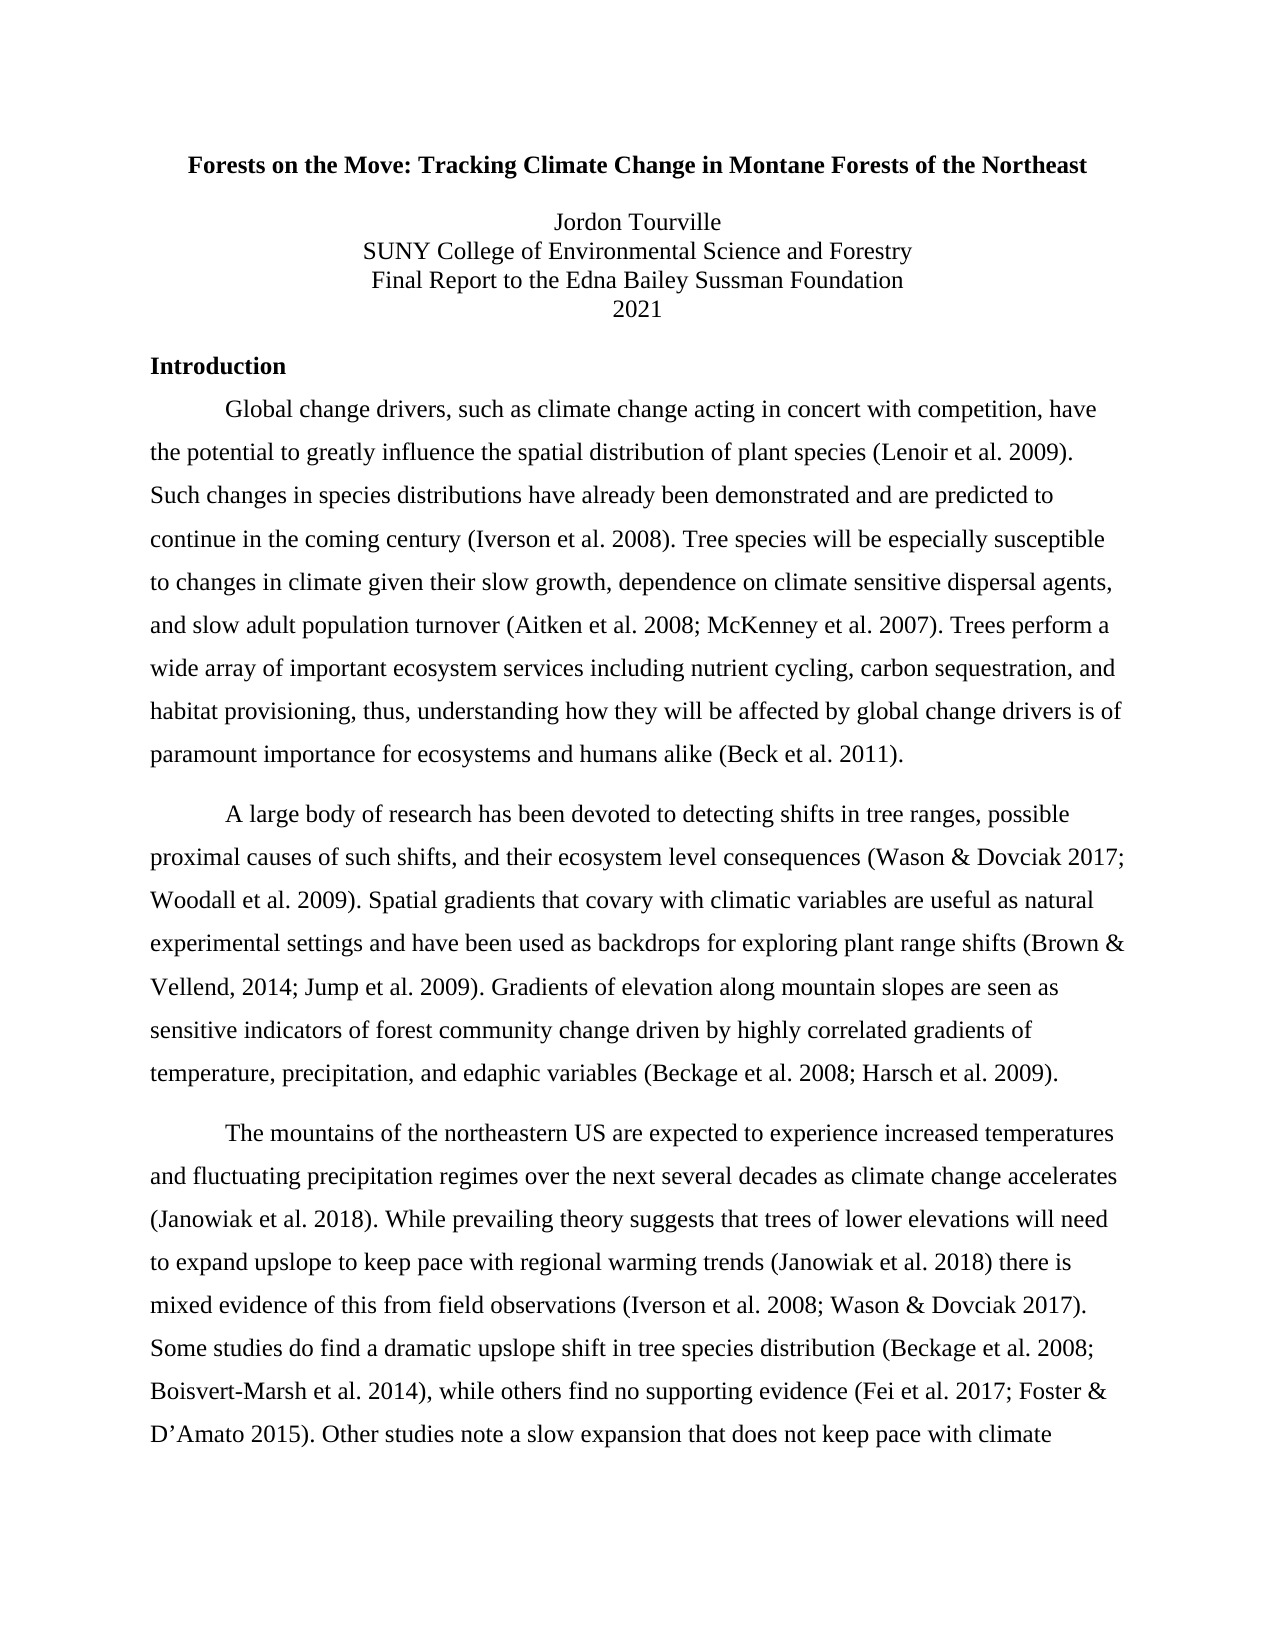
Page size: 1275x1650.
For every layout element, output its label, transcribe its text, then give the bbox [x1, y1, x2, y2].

text Global change drivers, such as climate change acting in concert with competition, have the potential to greatly influence the spatial distribution of plant species (Lenoir et al. 2009). Such changes in species distributions have already been demonstrated and are predicted to continue in the coming century (Iverson et al. 2008). Tree species will be especially susceptible to changes in climate given their slow growth, dependence on climate sensitive dispersal agents, and slow adult population turnover (Aitken et al. 2008; McKenney et al. 2007). Trees perform a wide array of important ecosystem services including nutrient cycling, carbon sequestration, and habitat provisioning, thus, understanding how they will be affected by global change drivers is of paramount importance for ecosystems and humans alike (Beck et al. 2011). [150, 394, 1125, 768]
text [150, 1118, 1125, 1448]
text Introduction [150, 351, 1125, 380]
text A large body of research has been devoted to detecting shifts in tree ranges, possible proximal causes of such shifts, and their ecosystem level consequences (Wason & Dovciak 2017; Woodall et al. 2009). Spatial gradients that covary with climatic variables are useful as natural experimental settings and have been used as backdrops for exploring plant range shifts (Brown & Vellend, 2014; Jump et al. 2009). Gradients of elevation along mountain slopes are seen as sensitive indicators of forest community change driven by highly correlated gradients of temperature, precipitation, and edaphic variables (Beckage et al. 2008; Harsch et al. 2009). [150, 799, 1125, 1087]
text 2021 [150, 294, 1125, 322]
text Forests on the Move: Tracking Climate Change in Montane Forests of the Northeast [150, 150, 1125, 179]
text SUNY College of Environmental Science and Forestry [150, 236, 1125, 265]
text Jordon Tourville [150, 207, 1125, 236]
text Final Report to the Edna Bailey Sussman Foundation [150, 265, 1125, 294]
